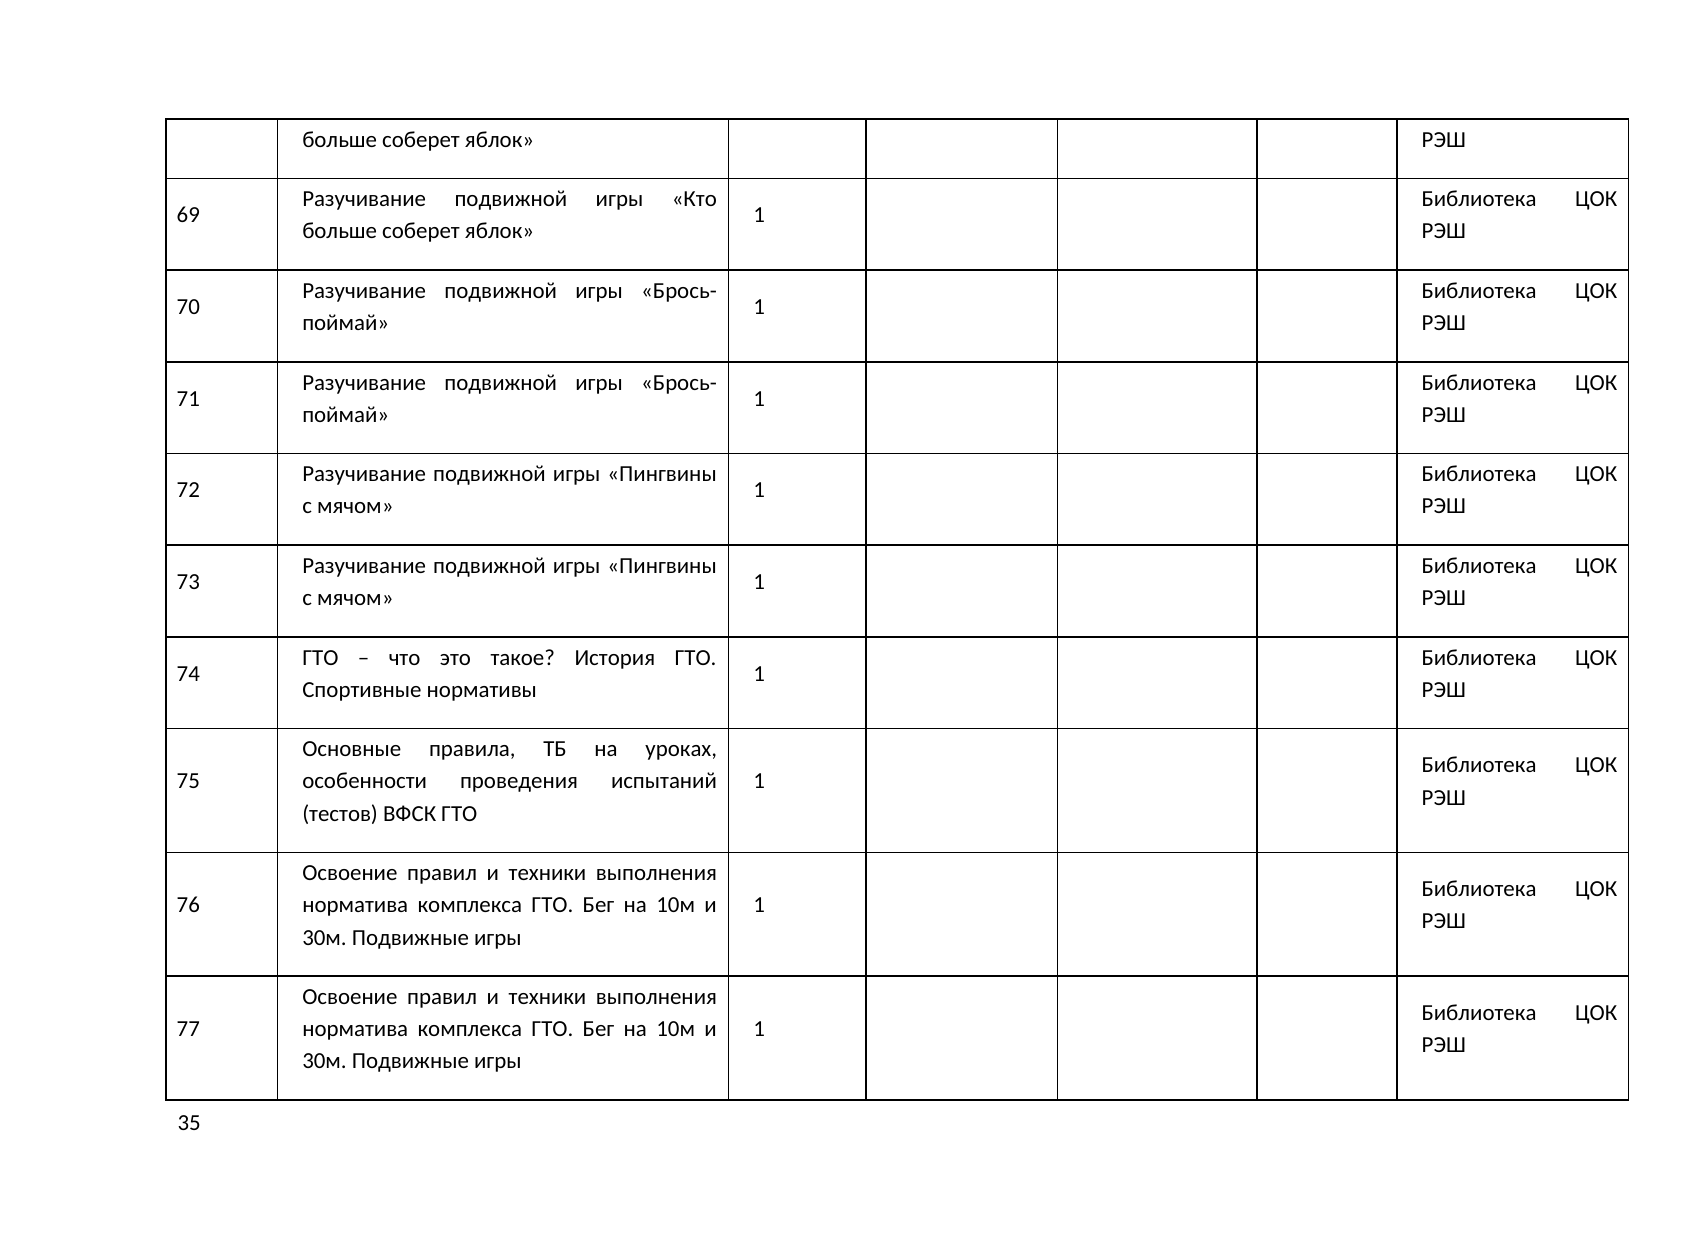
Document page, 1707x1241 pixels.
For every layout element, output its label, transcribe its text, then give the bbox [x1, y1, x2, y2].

table_cell [867, 179, 1057, 269]
table_cell [867, 853, 1057, 975]
table_cell 1 [729, 546, 865, 636]
table_cell [867, 120, 1057, 178]
table_cell 1 [729, 120, 865, 178]
table_cell 71 [167, 363, 277, 453]
table_cell [1258, 454, 1396, 544]
table_cell Основные правила, ТБ на уроках, особенности проведения испытаний (тестов) ВФСК ГТО [278, 729, 728, 851]
table_cell 68 [167, 120, 277, 178]
table_cell Освоение правил и техники выполнения норматива комплекса ГТО. Бег на 10м и 30м. Подвижные игры [278, 853, 728, 975]
table_cell [1058, 179, 1256, 269]
table_cell 1 [729, 271, 865, 361]
table_cell 77 [167, 977, 277, 1099]
table_cell 1 [729, 638, 865, 728]
table_cell [1058, 120, 1256, 178]
table_cell Освоение правил и техники выполнения норматива комплекса ГТО. Бег на 10м и 30м. Подвижные игры [278, 977, 728, 1099]
table_cell 1 [729, 977, 865, 1099]
table_cell 74 [167, 638, 277, 728]
table_cell [1058, 454, 1256, 544]
table_cell [1058, 271, 1256, 361]
table_cell Разучивание подвижной игры «Пингвины с мячом» [278, 454, 728, 544]
table_cell 1 [729, 179, 865, 269]
table_cell Библиотека ЦОК РЭШ [1398, 638, 1628, 728]
table_cell [1258, 638, 1396, 728]
table_cell [1258, 179, 1396, 269]
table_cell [278, 120, 728, 178]
table_cell Разучивание подвижной игры «Брось-поймай» [278, 271, 728, 361]
table_cell Разучивание подвижной игры «Брось-поймай» [278, 363, 728, 453]
table_cell [867, 454, 1057, 544]
table_cell 73 [167, 546, 277, 636]
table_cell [278, 179, 728, 269]
table_cell [1258, 546, 1396, 636]
table_cell 1 [729, 853, 865, 975]
table_cell [1058, 546, 1256, 636]
table_cell Библиотека ЦОК РЭШ [1398, 120, 1628, 178]
table_cell Библиотека ЦОК РЭШ [1398, 454, 1628, 544]
table_cell [1258, 271, 1396, 361]
table_cell [1258, 853, 1396, 975]
table_cell [1058, 363, 1256, 453]
table_cell [867, 271, 1057, 361]
table_cell [1258, 729, 1396, 851]
table_cell [867, 638, 1057, 728]
table_cell [1058, 977, 1256, 1099]
table_cell [1058, 853, 1256, 975]
table_cell [1258, 120, 1396, 178]
table_cell 1 [729, 454, 865, 544]
table_cell [1258, 977, 1396, 1099]
table_cell Библиотека ЦОК РЭШ [1398, 977, 1628, 1099]
table_cell [867, 729, 1057, 851]
table_cell Библиотека ЦОК РЭШ [1398, 853, 1628, 975]
table_cell 75 [167, 729, 277, 851]
table_cell Разучивание подвижной игры «Пингвины с мячом» [278, 546, 728, 636]
table_cell 69 [167, 179, 277, 269]
table_cell [1058, 729, 1256, 851]
table_cell Библиотека ЦОК РЭШ [1398, 271, 1628, 361]
table_cell 76 [167, 853, 277, 975]
table_cell Библиотека ЦОК РЭШ [1398, 179, 1628, 269]
table_cell Библиотека ЦОК РЭШ [1398, 729, 1628, 851]
table_cell [1058, 638, 1256, 728]
table_cell [1258, 363, 1396, 453]
table_cell [867, 977, 1057, 1099]
table_cell Библиотека ЦОК РЭШ [1398, 546, 1628, 636]
table_cell ГТО – что это такое? История ГТО. Спортивные нормативы [278, 638, 728, 728]
table_cell 70 [167, 271, 277, 361]
table_cell [867, 546, 1057, 636]
table_cell 1 [729, 729, 865, 851]
table_cell 1 [729, 363, 865, 453]
table_cell [867, 363, 1057, 453]
table_cell Библиотека ЦОК РЭШ [1398, 363, 1628, 453]
table_cell 72 [167, 454, 277, 544]
